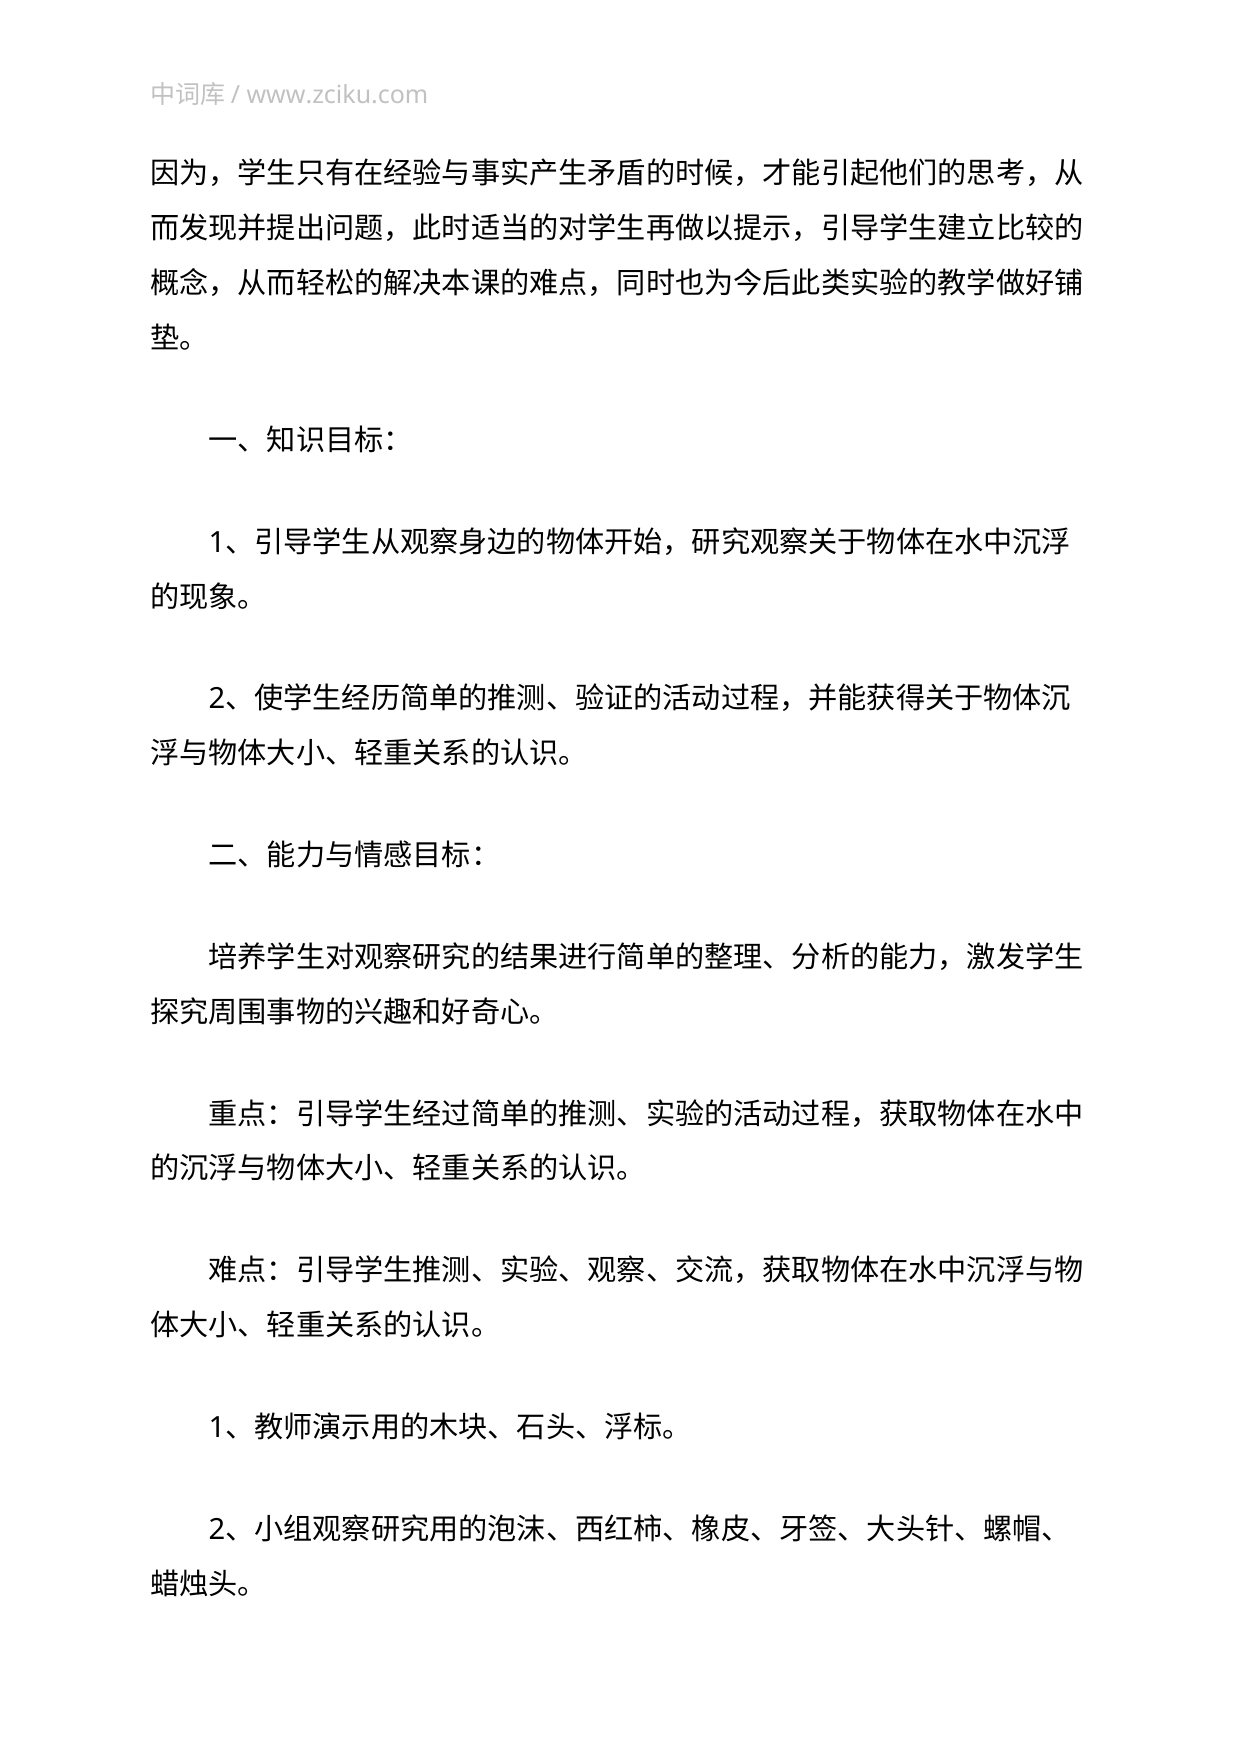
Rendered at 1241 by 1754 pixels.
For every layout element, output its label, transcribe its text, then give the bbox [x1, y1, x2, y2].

text 二、能力与情感目标： [150, 832, 1090, 874]
text 1、引导学生从观察身边的物体开始，研究观察关于物体在水中沉浮的现象。 [150, 518, 1090, 616]
text 培养学生对观察研究的结果进行简单的整理、分析的能力，激发学生探究周围事物的兴趣和好奇心。 [150, 933, 1090, 1031]
text 一、知识目标： [150, 416, 1090, 459]
text 2、使学生经历简单的推测、验证的活动过程，并能获得关于物体沉浮与物体大小、轻重关系的认识。 [150, 675, 1090, 772]
text 1、教师演示用的木块、石头、浮标。 [150, 1403, 1090, 1446]
text 重点：引导学生经过简单的推测、实验的活动过程，获取物体在水中的沉浮与物体大小、轻重关系的认识。 [150, 1090, 1090, 1187]
text 难点：引导学生推测、实验、观察、交流，获取物体在水中沉浮与物体大小、轻重关系的认识。 [150, 1247, 1090, 1344]
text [150, 150, 1090, 357]
text 2、小组观察研究用的泡沫、西红柿、橡皮、牙签、大头针、螺帽、蜡烛头。 [150, 1506, 1090, 1603]
